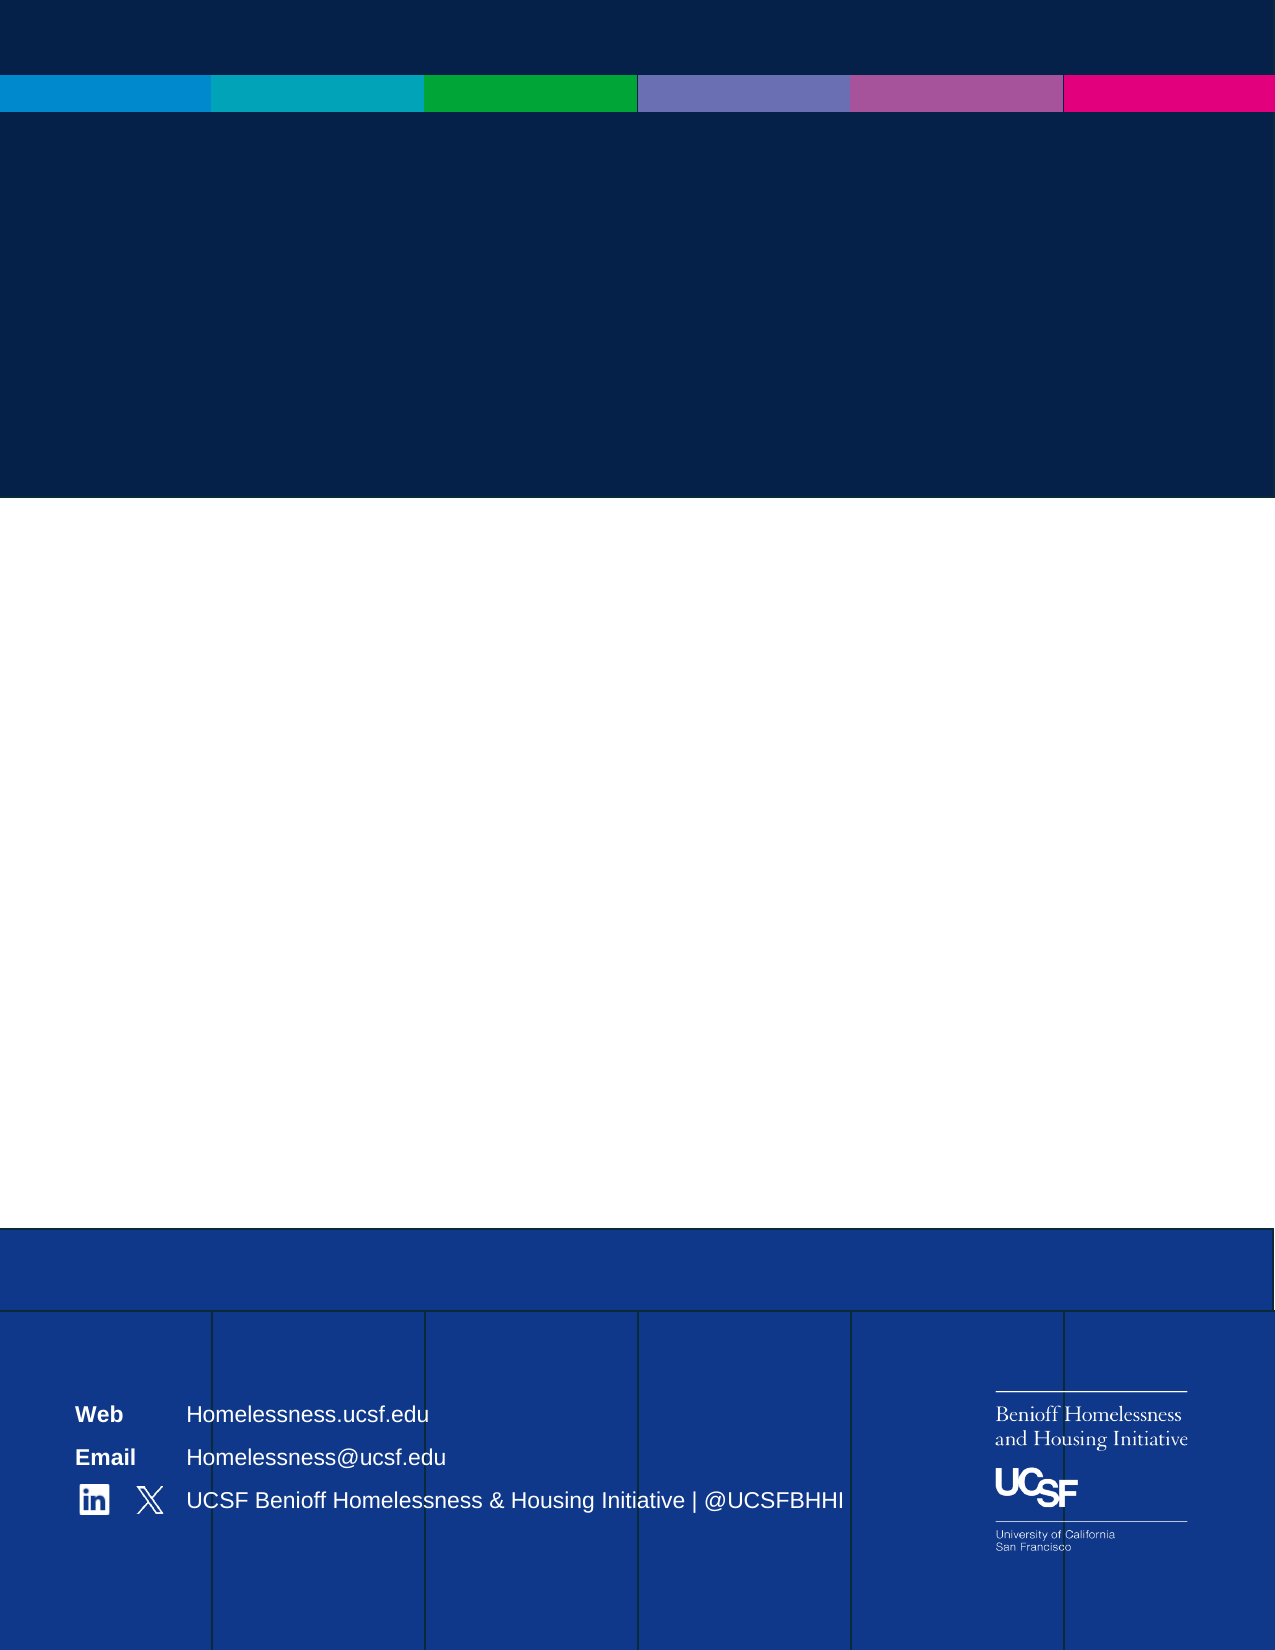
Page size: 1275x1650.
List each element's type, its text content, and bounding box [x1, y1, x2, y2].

table_header [0, 75, 211, 112]
table_cell [125, 1479, 175, 1521]
picture [79, 1484, 110, 1515]
table_header [850, 75, 1063, 112]
table_cell Email [64, 1436, 175, 1479]
table_cell Homelessness@ucsf.edu [175, 1436, 869, 1479]
table_header [211, 75, 424, 112]
table_header [638, 75, 850, 112]
table_header [424, 75, 637, 112]
picture [136, 1486, 164, 1514]
picture [995, 1391, 1188, 1551]
table_cell [64, 1479, 125, 1521]
table_header [1064, 75, 1275, 112]
table_cell UCSF Benioff Homelessness & Housing Initiative | @UCSFBHHI [175, 1479, 869, 1521]
table_header Homelessness.ucsf.edu [175, 1392, 869, 1436]
table_header Web [64, 1392, 175, 1436]
